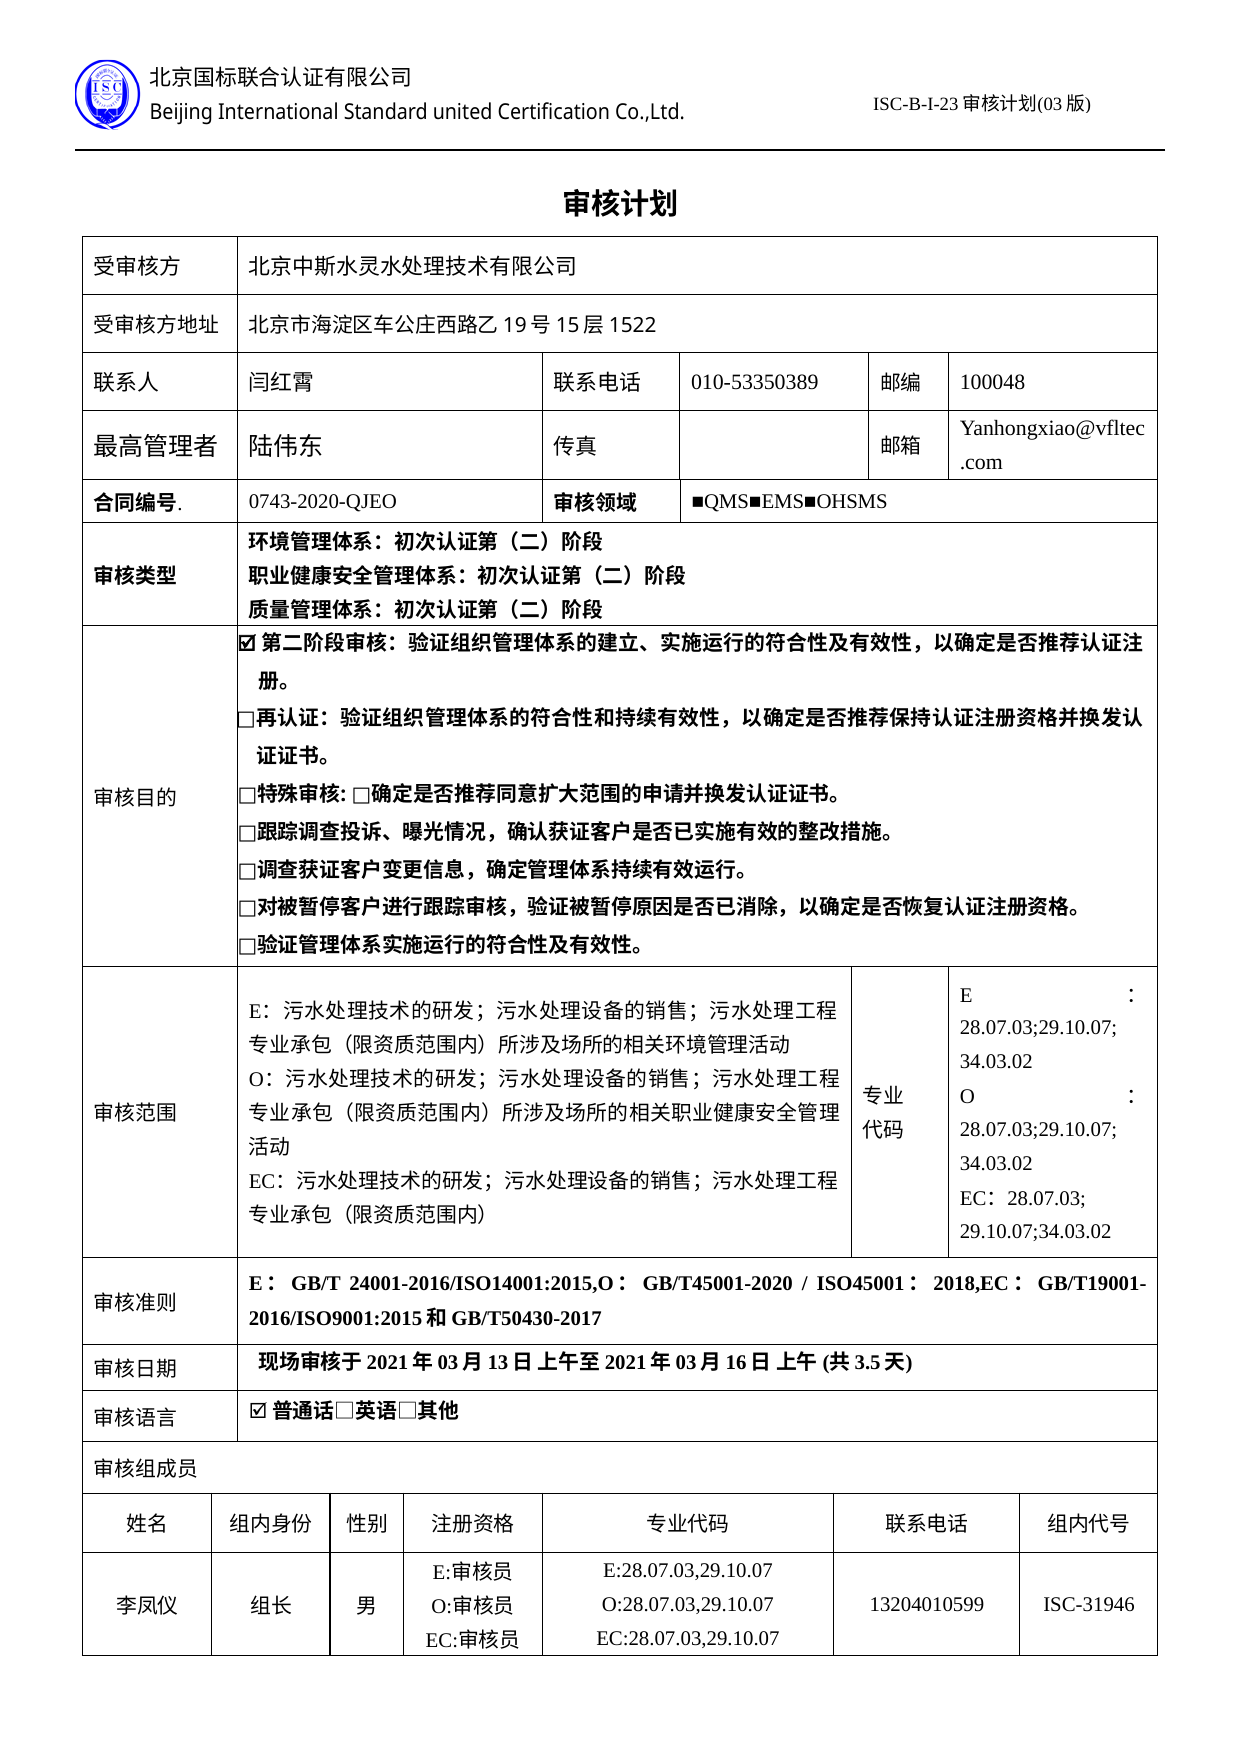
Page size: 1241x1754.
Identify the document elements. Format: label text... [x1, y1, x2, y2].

table_cell 联系电话 [834, 1494, 1019, 1552]
table_cell 组长 [212, 1553, 329, 1655]
table_cell 邮编 [869, 353, 948, 410]
table_cell 合同编号. [83, 480, 237, 522]
table_cell 审核准则 [83, 1258, 237, 1344]
table_cell 联系电话 [543, 353, 679, 410]
table_cell E：污水处理技术的研发；污水处理设备的销售；污水处理工程专业承包（限资质范围内）所涉及场所的相关环境管理活动 O：污水处理技术的研发；污水处理设备的销售；污水处理工程专业承包（限资质范围内）所涉及场所的相关职业健康安全管理活动 EC：污水处理技术的研发；污水处理设备的销售；污水处理工程专业承包（限资质范围内） [238, 967, 851, 1257]
table_cell ISC-31946 [1020, 1553, 1157, 1655]
table_cell [680, 411, 868, 479]
table_cell 13204010599 [834, 1553, 1019, 1655]
table_header 北京中斯水灵水处理技术有限公司 [238, 237, 1157, 294]
table_cell 最高管理者 [83, 411, 237, 479]
table_cell 0743-2020-QJEO [238, 480, 542, 522]
table_cell 普通话□英语□其他 [238, 1391, 1157, 1441]
table_cell 审核领域 [543, 480, 680, 522]
table_cell Yanhongxiao@vfltec.com [949, 411, 1157, 479]
table_cell 010-53350389 [680, 353, 868, 410]
table_cell 专业代码 [543, 1494, 833, 1552]
table_cell 联系人 [83, 353, 237, 410]
table_cell 注册资格 [404, 1494, 542, 1552]
table_cell 100048 [949, 353, 1157, 410]
table_cell ■QMS■EMS■OHSMS [681, 480, 1157, 522]
table_cell 李凤仪 [83, 1553, 211, 1655]
table_cell E：GB/T 24001-2016/ISO14001:2015,O：GB/T45001-2020 / ISO45001：2018,EC：GB/T19001-2016/ISO9001:2015和GB/T50430-2017 [238, 1258, 1157, 1344]
table_cell 陆伟东 [238, 411, 542, 479]
table_cell 环境管理体系：初次认证第（二）阶段 职业健康安全管理体系：初次认证第（二）阶段 质量管理体系：初次认证第（二）阶段 [238, 523, 1157, 625]
table_cell E:审核员 O:审核员 EC:审核员 [404, 1553, 542, 1655]
table_cell 审核类型 [83, 523, 237, 625]
table_cell 现场审核于2021年03月13日 上午至2021年03月16日 上午 (共3.5天) [238, 1345, 1157, 1390]
table_cell 组内身份 [212, 1494, 329, 1552]
table_header 受审核方 [83, 237, 237, 294]
table_cell 闫红霄 [238, 353, 542, 410]
table_cell 第二阶段审核：验证组织管理体系的建立、实施运行的符合性及有效性，以确定是否推荐认证注册。 □再认证：验证组织管理体系的符合性和持续有效性，以确定是否推荐保持认证注册资格并换发认证证书。 □特殊审核: □确定是否推荐同意扩大范围的申请并换发认证证书。 □跟踪调查投诉、曝光情况，确认获证客户是否已实施有效的整改措施。 □调查获证客户变更信息，确定管理体系持续有效运行。 □对被暂停客户进行跟踪审核，验证被暂停原因是否已消除，以确定是否恢复认证注册资格。 □验证管理体系实施运行的符合性及有效性。 [238, 626, 1157, 966]
table_cell 性别 [331, 1494, 403, 1552]
table_cell 专业 代码 [852, 967, 948, 1257]
table_cell 姓名 [83, 1494, 211, 1552]
table_cell 受审核方地址 [83, 295, 237, 352]
text 审核计划 [75, 168, 1165, 236]
table_cell 审核语言 [83, 1391, 237, 1441]
table_cell E:28.07.03,29.10.07 O:28.07.03,29.10.07 EC:28.07.03,29.10.07 [543, 1553, 833, 1655]
table_cell 北京市海淀区车公庄西路乙19号15层1522 [238, 295, 1157, 352]
table_cell 审核组成员 [83, 1442, 1157, 1493]
table_cell 审核日期 [83, 1345, 237, 1390]
table_cell 男 [331, 1553, 403, 1655]
table_cell 传真 [543, 411, 679, 479]
table_cell E：28.07.03;29.10.07; 34.03.02 O：28.07.03;29.10.07; 34.03.02 EC：28.07.03; 29.10.07;34.03.02 [949, 967, 1157, 1257]
table_cell 邮箱 [869, 411, 948, 479]
table_cell 审核目的 [83, 626, 237, 966]
table_cell 审核范围 [83, 967, 237, 1257]
table_cell 组内代号 [1020, 1494, 1157, 1552]
picture [75, 59, 143, 129]
